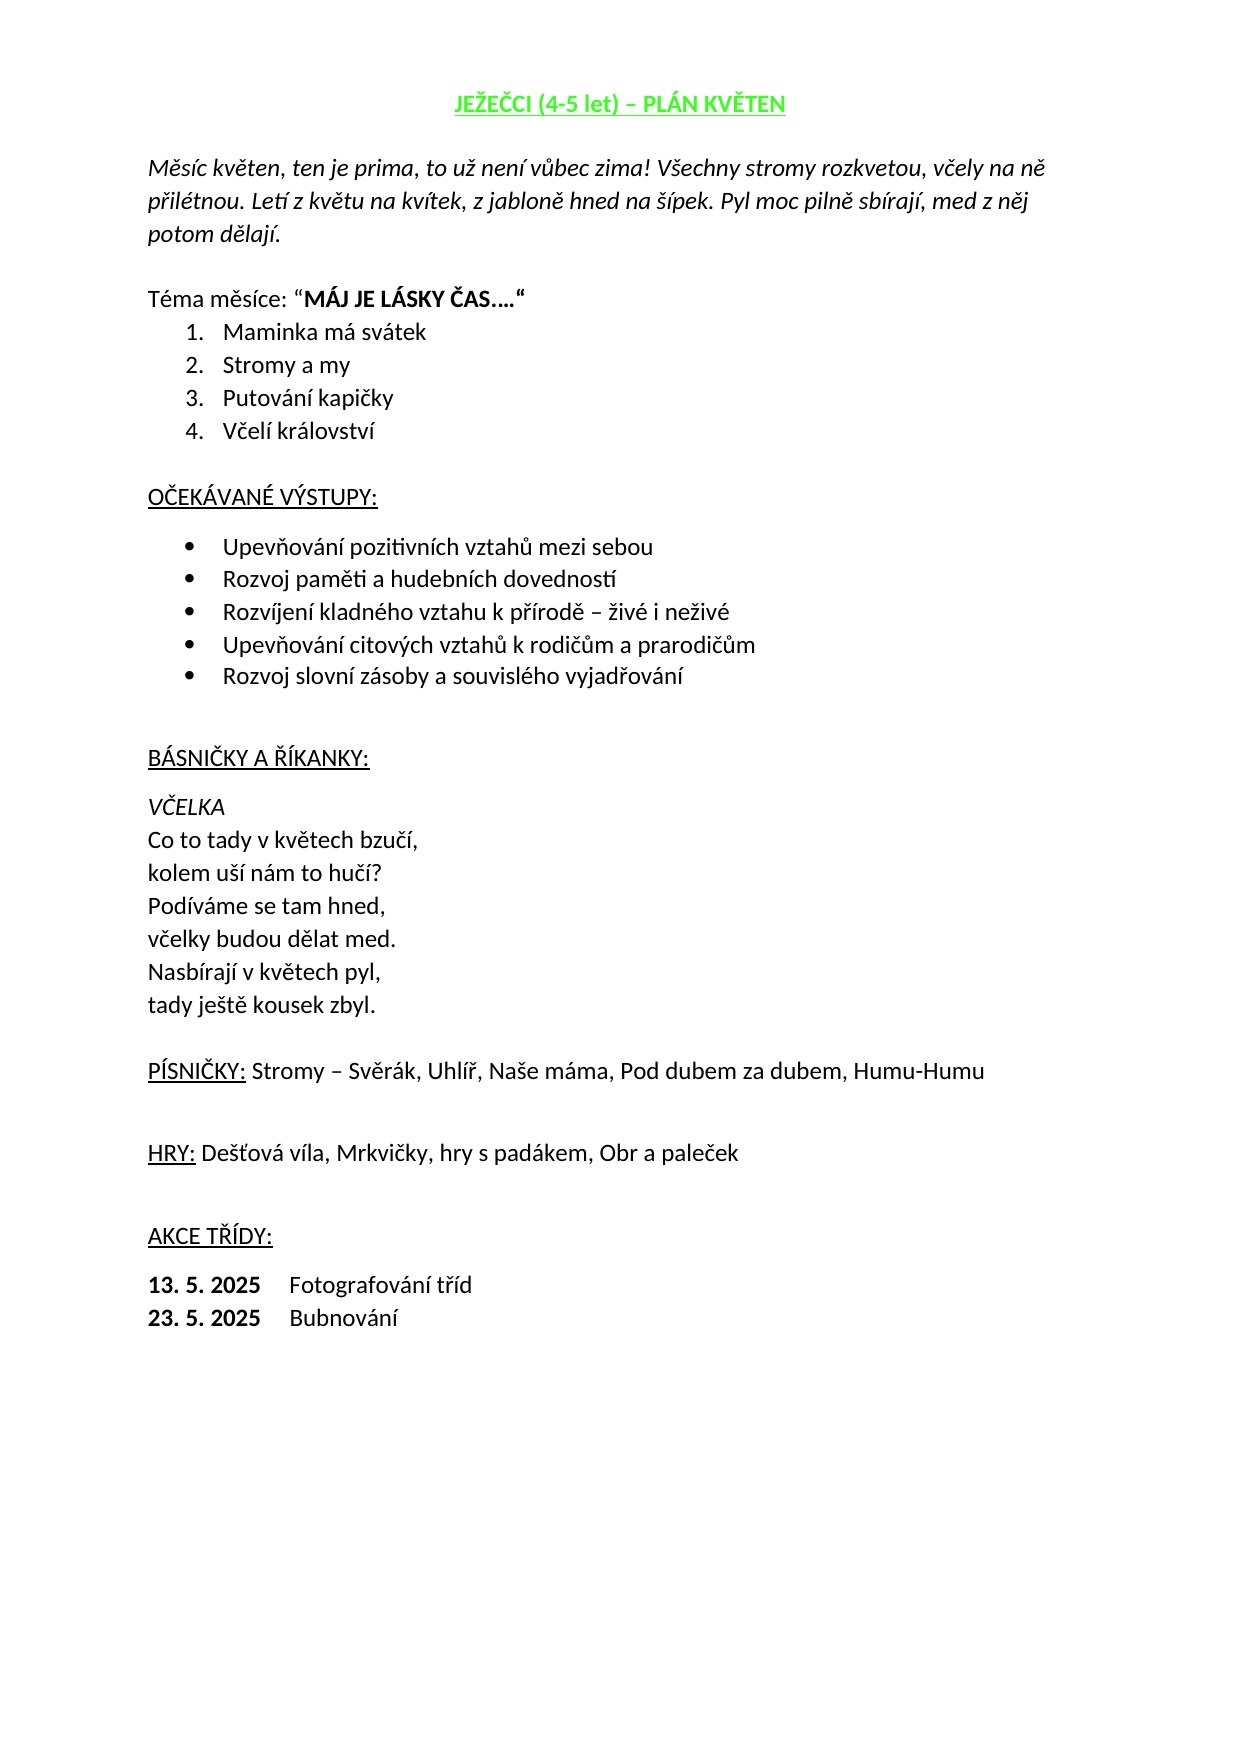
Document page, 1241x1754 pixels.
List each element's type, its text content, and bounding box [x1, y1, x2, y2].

list Stromy a my [185, 349, 1093, 380]
text Podíváme se tam hned, [148, 890, 1093, 921]
text 23. 5. 2025 Bubnování [148, 1302, 1093, 1333]
text Měsíc květen, ten je prima, to už není vůbec zima! Všechny stromy rozkvetou, včely na ně přilétnou. Letí z květu na kvítek, z jabloně hned na šípek. Pyl moc pilně sbírají, med z něj potom dělají. [148, 152, 1093, 248]
list Rozvíjení kladného vztahu k přírodě – živé i neživé [185, 597, 1093, 627]
list Maminka má svátek [185, 317, 1093, 347]
list Včelí království [185, 415, 1093, 446]
text včelky budou dělat med. [148, 923, 1093, 954]
text 13. 5. 2025 Fotografování tříd [148, 1269, 1093, 1300]
list Upevňování pozitivních vztahů mezi sebou [185, 531, 1093, 561]
text tady ještě kousek zbyl. [148, 989, 1093, 1019]
text Nasbírají v květech pyl, [148, 956, 1093, 987]
list Putování kapičky [185, 382, 1093, 413]
text kolem uší nám to hučí? [148, 857, 1093, 888]
text PÍSNIČKY: Stromy – Svěrák, Uhlíř, Naše máma, Pod dubem za dubem, Humu-Humu [148, 1055, 1093, 1085]
list Upevňování citových vztahů k rodičům a prarodičům [185, 629, 1093, 660]
text AKCE TŘÍDY: [148, 1220, 1093, 1250]
list Rozvoj paměti a hudebních dovedností [185, 564, 1093, 594]
text JEŽEČCI (4-5 let) – PLÁN KVĚTEN [148, 88, 1093, 119]
text Téma měsíce: “MÁJ JE LÁSKY ČAS.…“ [148, 284, 1093, 314]
text BÁSNIČKY A ŘÍKANKY: [148, 742, 1093, 772]
text VČELKA [148, 791, 1093, 822]
text OČEKÁVANÉ VÝSTUPY: [148, 481, 1093, 512]
text Co to tady v květech bzučí, [148, 824, 1093, 855]
list Rozvoj slovní zásoby a souvislého vyjadřování [185, 660, 1093, 691]
text HRY: Dešťová víla, Mrkvičky, hry s padákem, Obr a paleček [148, 1137, 1093, 1168]
